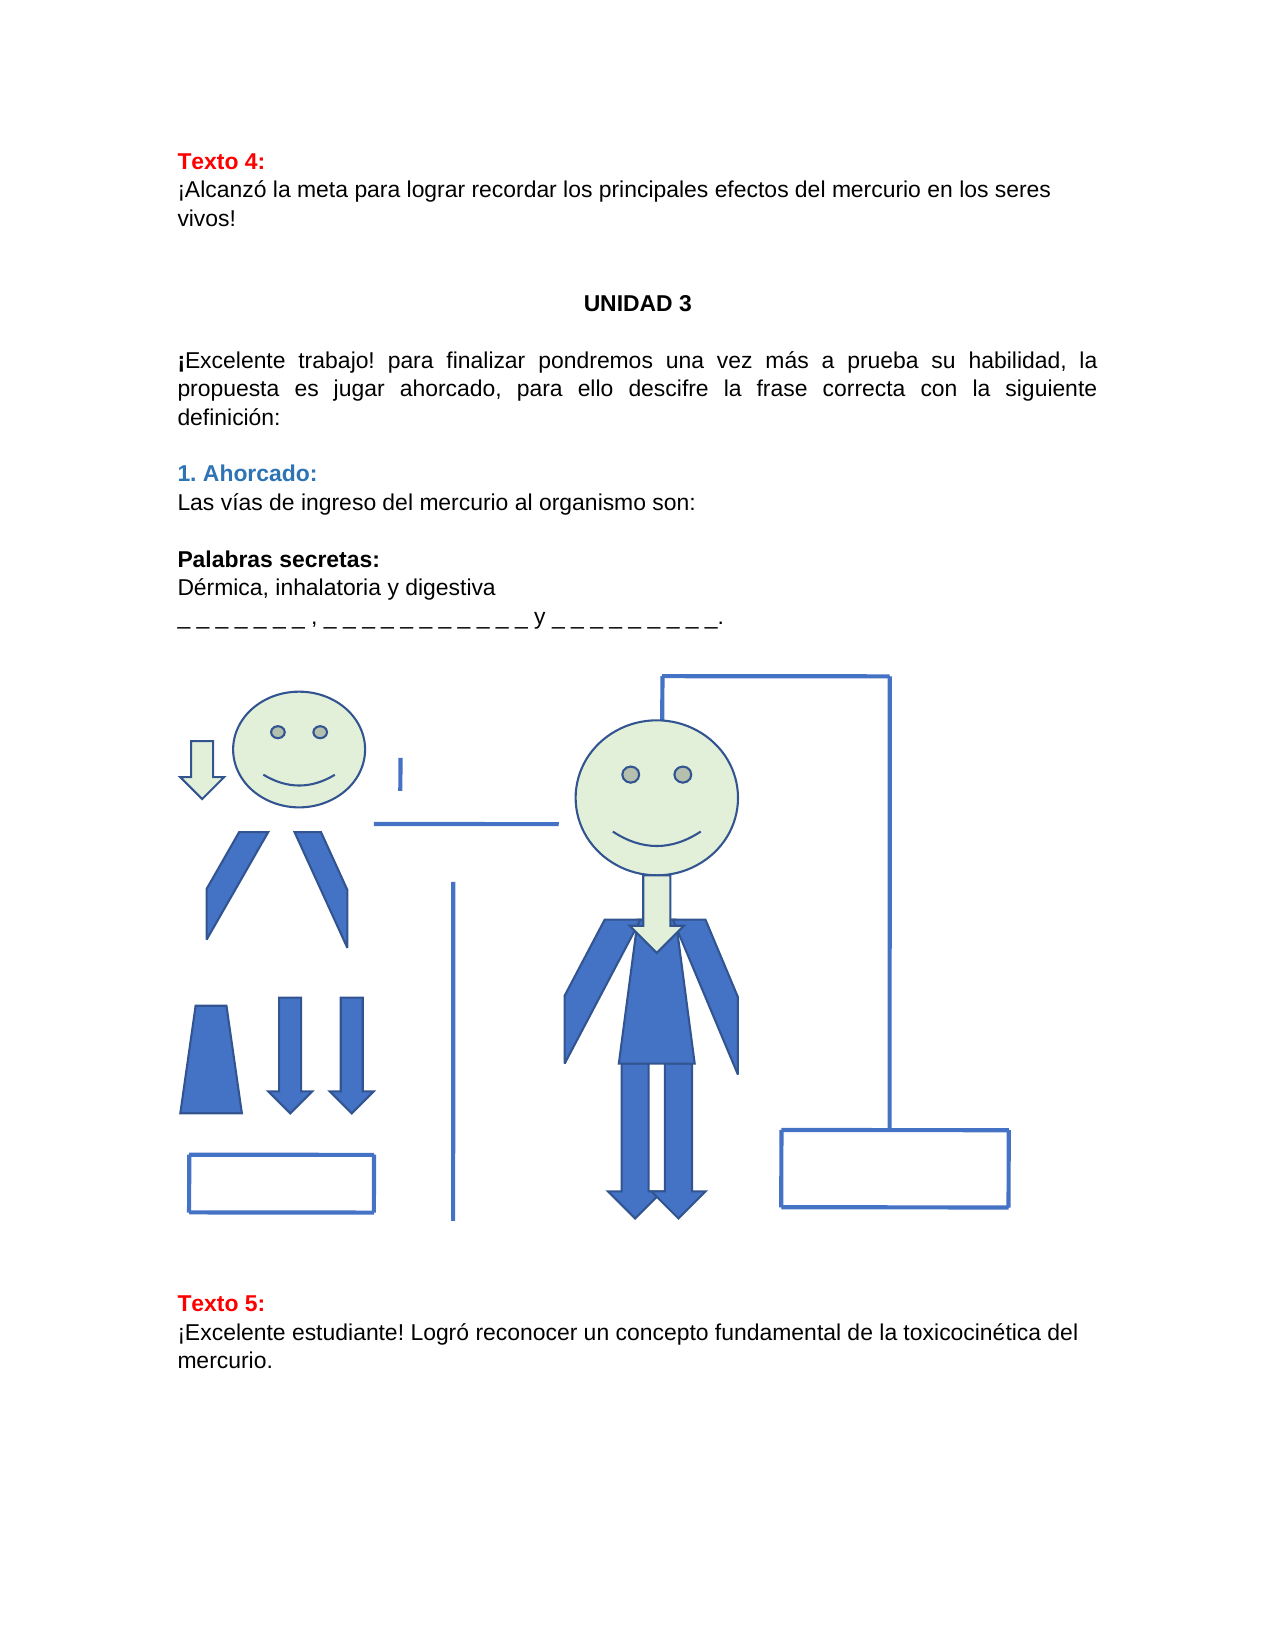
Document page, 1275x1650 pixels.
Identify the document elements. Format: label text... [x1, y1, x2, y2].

text ¡Excelente estudiante! Logró reconocer un concepto fundamental de la toxicocinética del mercurio. [177, 1318, 1098, 1373]
text Dérmica, inhalatoria y digestiva [177, 574, 1098, 601]
text Palabras secretas: [177, 546, 1098, 572]
text _ _ _ _ _ _ _ , _ _ _ _ _ _ _ _ _ _ _ y _ _ _ _ _ _ _ _ _. [177, 603, 1098, 629]
text ¡Excelente trabajo! para finalizar pondremos una vez más a prueba su habilidad, la propuesta es jugar ahorcado, para ello descifre la frase correcta con la siguiente definición: [177, 347, 1098, 430]
text Texto 5: [177, 1290, 1098, 1316]
text Texto 4: [177, 148, 1098, 174]
text ¡Alcanzó la meta para lograr recordar los principales efectos del mercurio en los seres vivos! [177, 176, 1098, 231]
text UNIDAD 3 [177, 290, 1098, 316]
text 1. Ahorcado: [177, 460, 1098, 487]
text Las vías de ingreso del mercurio al organismo son: [177, 489, 1098, 515]
